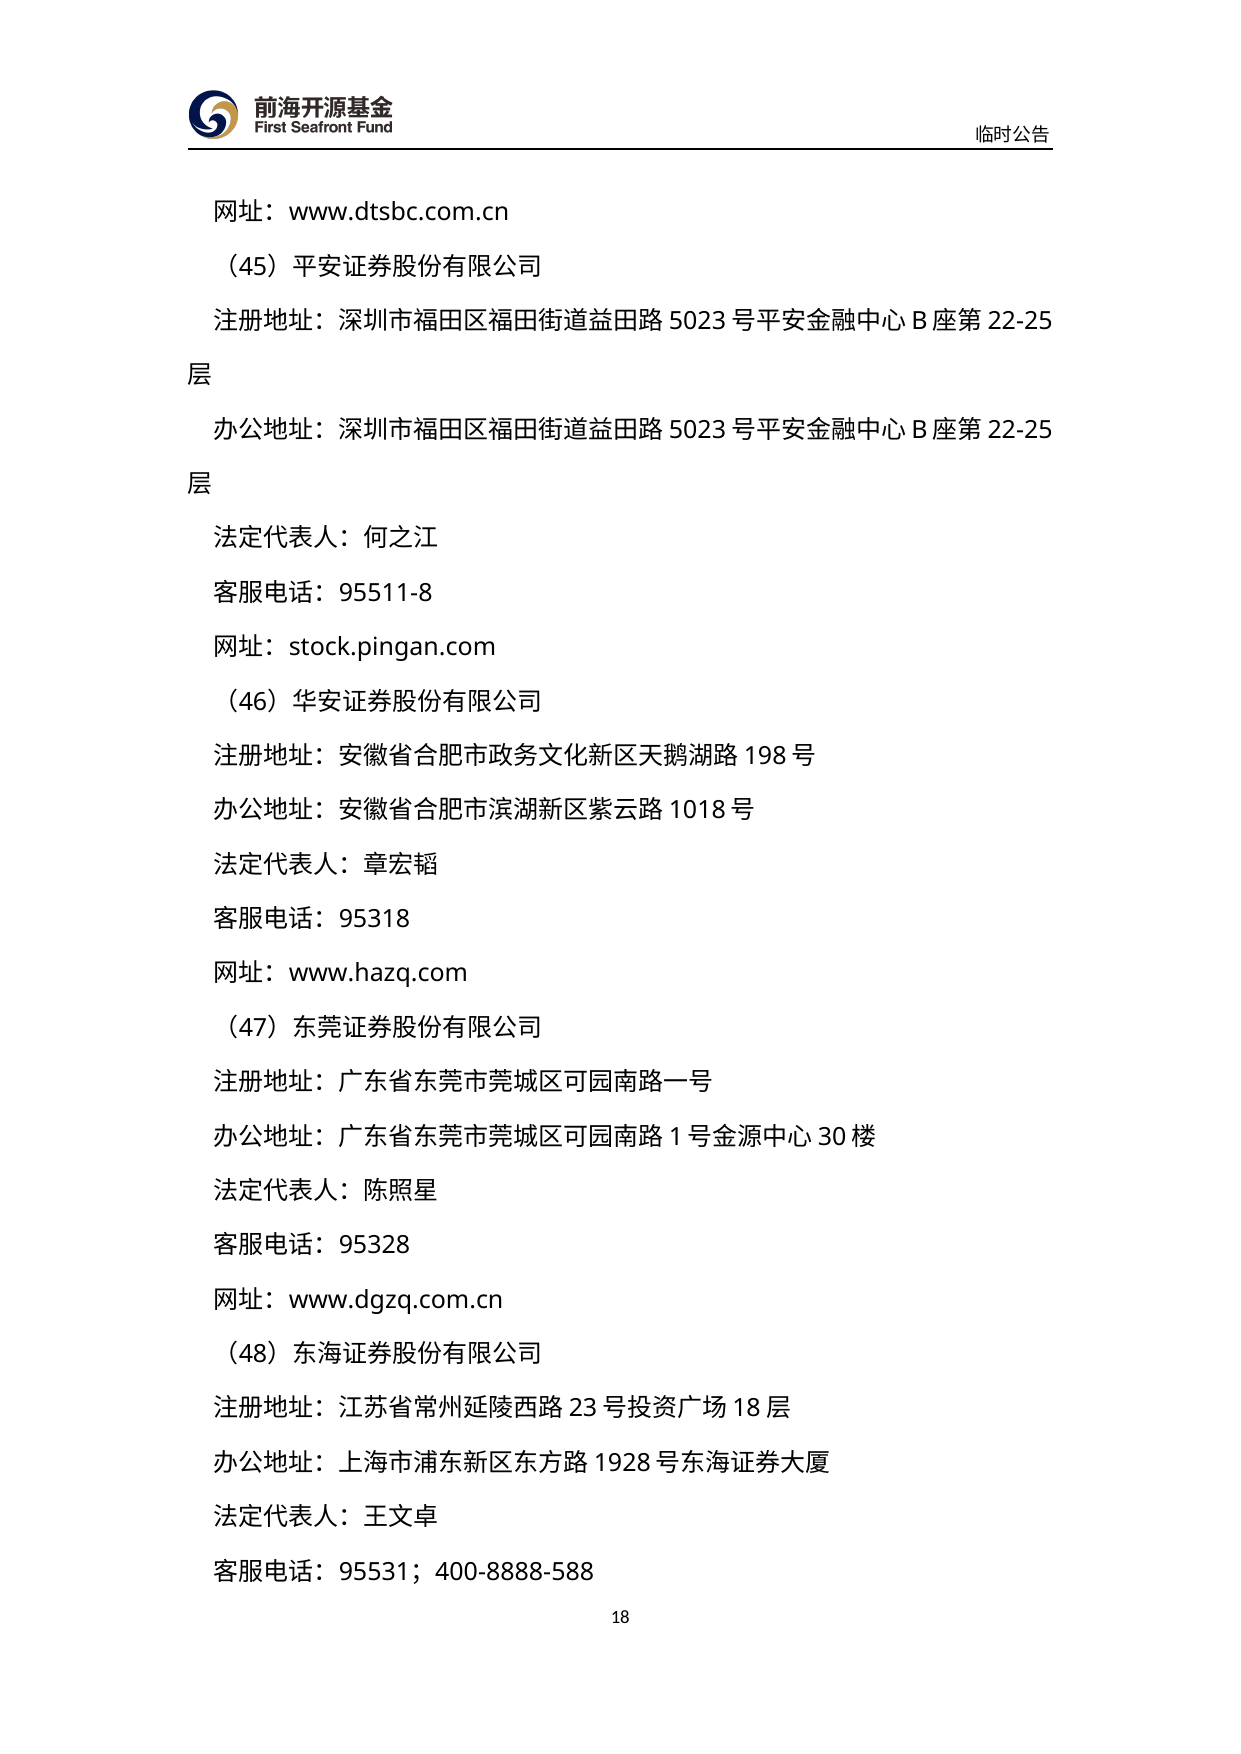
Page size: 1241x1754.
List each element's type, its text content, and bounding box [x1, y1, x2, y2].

picture [187, 88, 397, 141]
